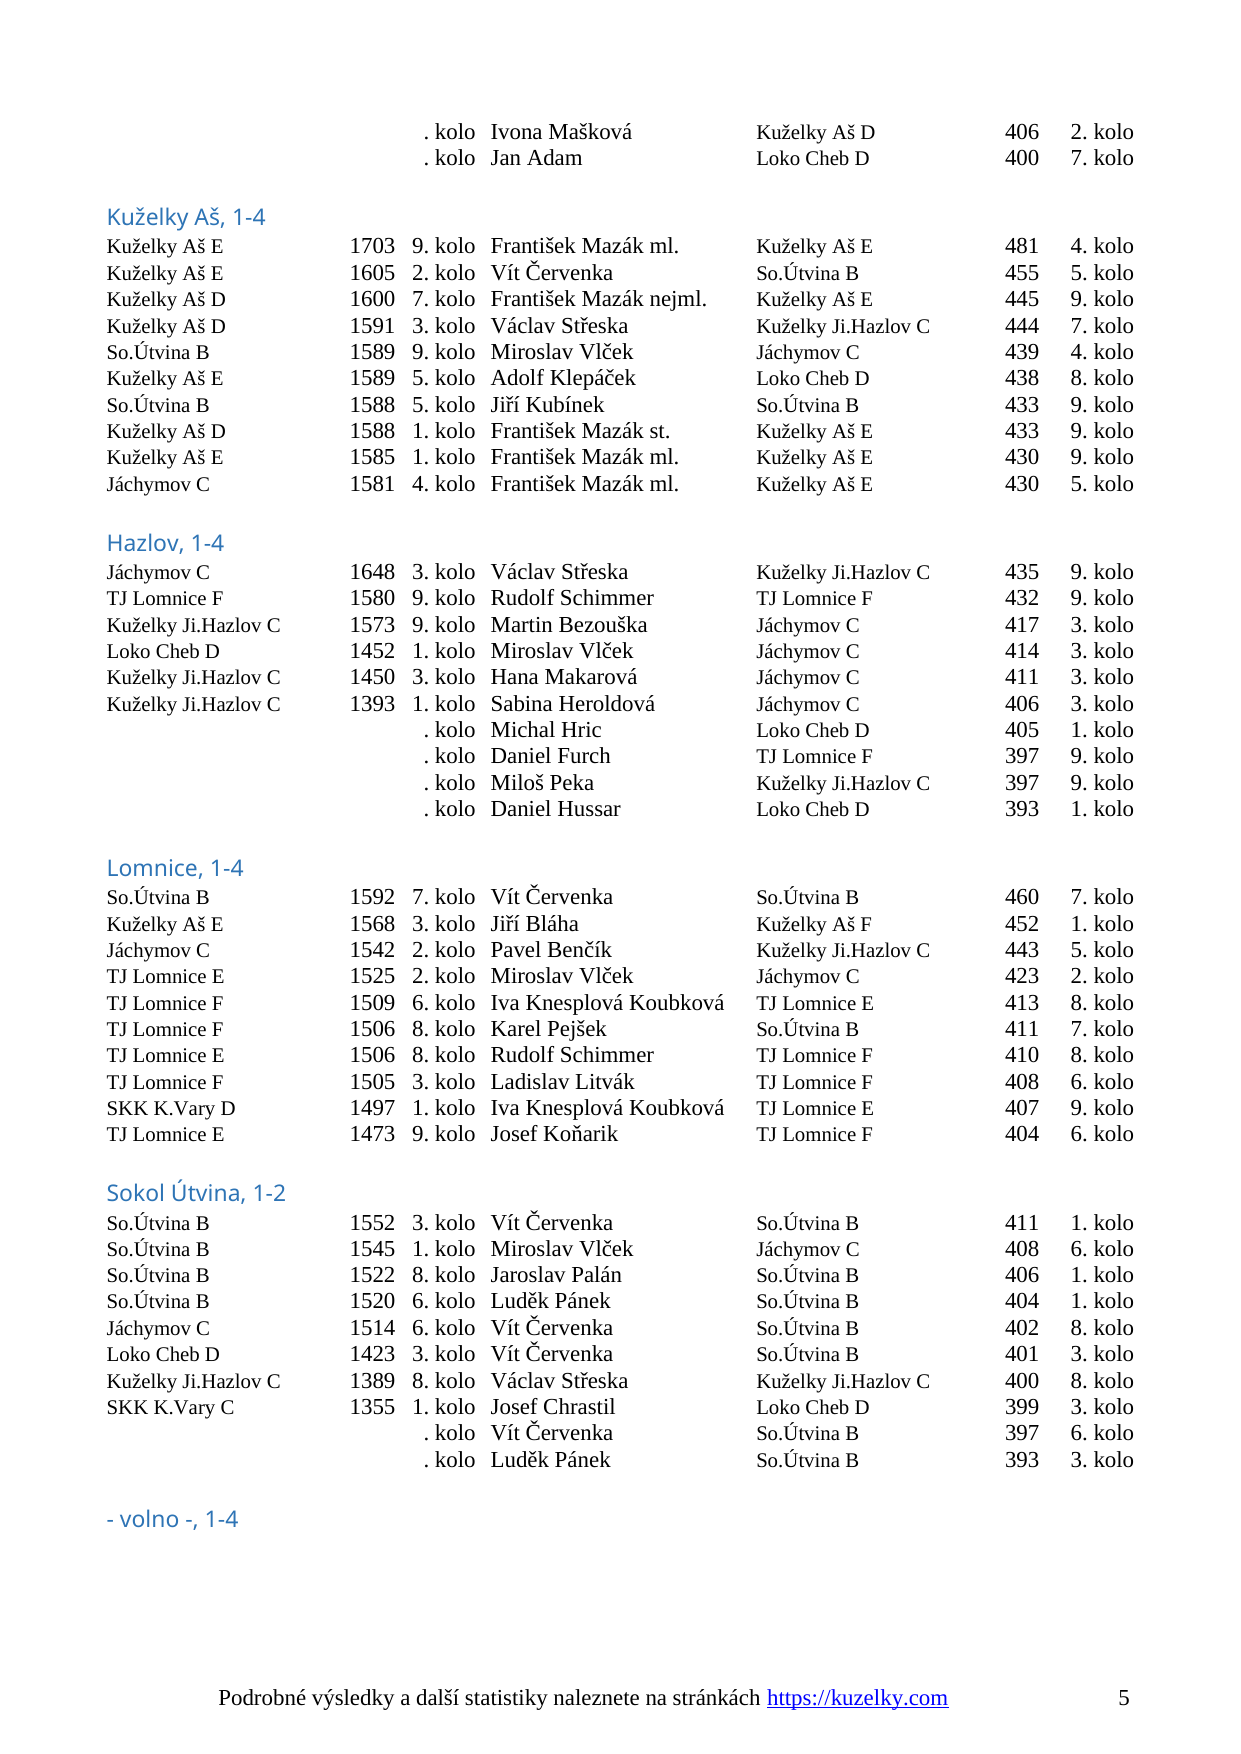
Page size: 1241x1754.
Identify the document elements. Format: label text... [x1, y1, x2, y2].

subtitle - volno -, 1-4 [106, 1503, 1134, 1534]
subtitle Kuželky Aš, 1-4 [106, 201, 1134, 233]
text TJ Lomnice F 1509 6. kolo Iva Knesplová Koubková TJ Lomnice E 413 8. kolo [106, 989, 1134, 1015]
text TJ Lomnice F 1580 9. kolo Rudolf Schimmer TJ Lomnice F 432 9. kolo [106, 584, 1134, 611]
text TJ Lomnice E 1525 2. kolo Miroslav Vlček Jáchymov C 423 2. kolo [106, 962, 1134, 989]
text Kuželky Ji.Hazlov C 1393 1. kolo Sabina Heroldová Jáchymov C 406 3. kolo [106, 690, 1134, 716]
text Jáchymov C 1648 3. kolo Václav Střeska Kuželky Ji.Hazlov C 435 9. kolo [106, 558, 1134, 584]
text So.Útvina B 1592 7. kolo Vít Červenka So.Útvina B 460 7. kolo [106, 883, 1134, 909]
text Kuželky Aš E 1585 1. kolo František Mazák ml. Kuželky Aš E 430 9. kolo [106, 443, 1134, 470]
text Kuželky Ji.Hazlov C 1450 3. kolo Hana Makarová Jáchymov C 411 3. kolo [106, 663, 1134, 690]
text TJ Lomnice E 1506 8. kolo Rudolf Schimmer TJ Lomnice F 410 8. kolo [106, 1041, 1134, 1068]
text SKK K.Vary D 1497 1. kolo Iva Knesplová Koubková TJ Lomnice E 407 9. kolo [106, 1094, 1134, 1120]
text . kolo Miloš Peka Kuželky Ji.Hazlov C 397 9. kolo [106, 769, 1134, 795]
text . kolo Michal Hric Loko Cheb D 405 1. kolo [106, 716, 1134, 742]
text So.Útvina B 1589 9. kolo Miroslav Vlček Jáchymov C 439 4. kolo [106, 338, 1134, 364]
subtitle Sokol Útvina, 1-2 [106, 1177, 1134, 1208]
text Jáchymov C 1581 4. kolo František Mazák ml. Kuželky Aš E 430 5. kolo [106, 470, 1134, 496]
text So.Útvina B 1552 3. kolo Vít Červenka So.Útvina B 411 1. kolo [106, 1208, 1134, 1235]
text TJ Lomnice F 1506 8. kolo Karel Pejšek So.Útvina B 411 7. kolo [106, 1015, 1134, 1041]
text . kolo Daniel Furch TJ Lomnice F 397 9. kolo [106, 742, 1134, 769]
text TJ Lomnice F 1505 3. kolo Ladislav Litvák TJ Lomnice F 408 6. kolo [106, 1068, 1134, 1094]
text So.Útvina B 1545 1. kolo Miroslav Vlček Jáchymov C 408 6. kolo [106, 1235, 1134, 1261]
text Loko Cheb D 1452 1. kolo Miroslav Vlček Jáchymov C 414 3. kolo [106, 637, 1134, 663]
text . kolo Luděk Pánek So.Útvina B 393 3. kolo [106, 1446, 1134, 1472]
subtitle Hazlov, 1-4 [106, 527, 1134, 558]
subtitle Lomnice, 1-4 [106, 852, 1134, 883]
text Kuželky Aš E 1568 3. kolo Jiří Bláha Kuželky Aš F 452 1. kolo [106, 909, 1134, 936]
text So.Útvina B 1520 6. kolo Luděk Pánek So.Útvina B 404 1. kolo [106, 1288, 1134, 1314]
text Kuželky Aš D 1600 7. kolo František Mazák nejml. Kuželky Aš E 445 9. kolo [106, 285, 1134, 312]
text . kolo Jan Adam Loko Cheb D 400 7. kolo [106, 144, 1134, 171]
text Jáchymov C 1542 2. kolo Pavel Benčík Kuželky Ji.Hazlov C 443 5. kolo [106, 936, 1134, 962]
text Kuželky Aš D 1591 3. kolo Václav Střeska Kuželky Ji.Hazlov C 444 7. kolo [106, 312, 1134, 338]
text Kuželky Ji.Hazlov C 1573 9. kolo Martin Bezouška Jáchymov C 417 3. kolo [106, 611, 1134, 637]
text . kolo Daniel Hussar Loko Cheb D 393 1. kolo [106, 795, 1134, 821]
text Loko Cheb D 1423 3. kolo Vít Červenka So.Útvina B 401 3. kolo [106, 1340, 1134, 1367]
text Kuželky Aš E 1589 5. kolo Adolf Klepáček Loko Cheb D 438 8. kolo [106, 364, 1134, 391]
text Jáchymov C 1514 6. kolo Vít Červenka So.Útvina B 402 8. kolo [106, 1314, 1134, 1340]
text TJ Lomnice E 1473 9. kolo Josef Koňarik TJ Lomnice F 404 6. kolo [106, 1120, 1134, 1147]
text So.Útvina B 1588 5. kolo Jiří Kubínek So.Útvina B 433 9. kolo [106, 391, 1134, 417]
text . kolo Vít Červenka So.Útvina B 397 6. kolo [106, 1419, 1134, 1446]
text So.Útvina B 1522 8. kolo Jaroslav Palán So.Útvina B 406 1. kolo [106, 1261, 1134, 1288]
text Kuželky Aš D 1588 1. kolo František Mazák st. Kuželky Aš E 433 9. kolo [106, 417, 1134, 443]
text Kuželky Ji.Hazlov C 1389 8. kolo Václav Střeska Kuželky Ji.Hazlov C 400 8. kolo [106, 1367, 1134, 1393]
text SKK K.Vary C 1355 1. kolo Josef Chrastil Loko Cheb D 399 3. kolo [106, 1393, 1134, 1419]
text Kuželky Aš E 1605 2. kolo Vít Červenka So.Útvina B 455 5. kolo [106, 259, 1134, 285]
text . kolo Ivona Mašková Kuželky Aš D 406 2. kolo [106, 118, 1134, 144]
text Kuželky Aš E 1703 9. kolo František Mazák ml. Kuželky Aš E 481 4. kolo [106, 233, 1134, 259]
